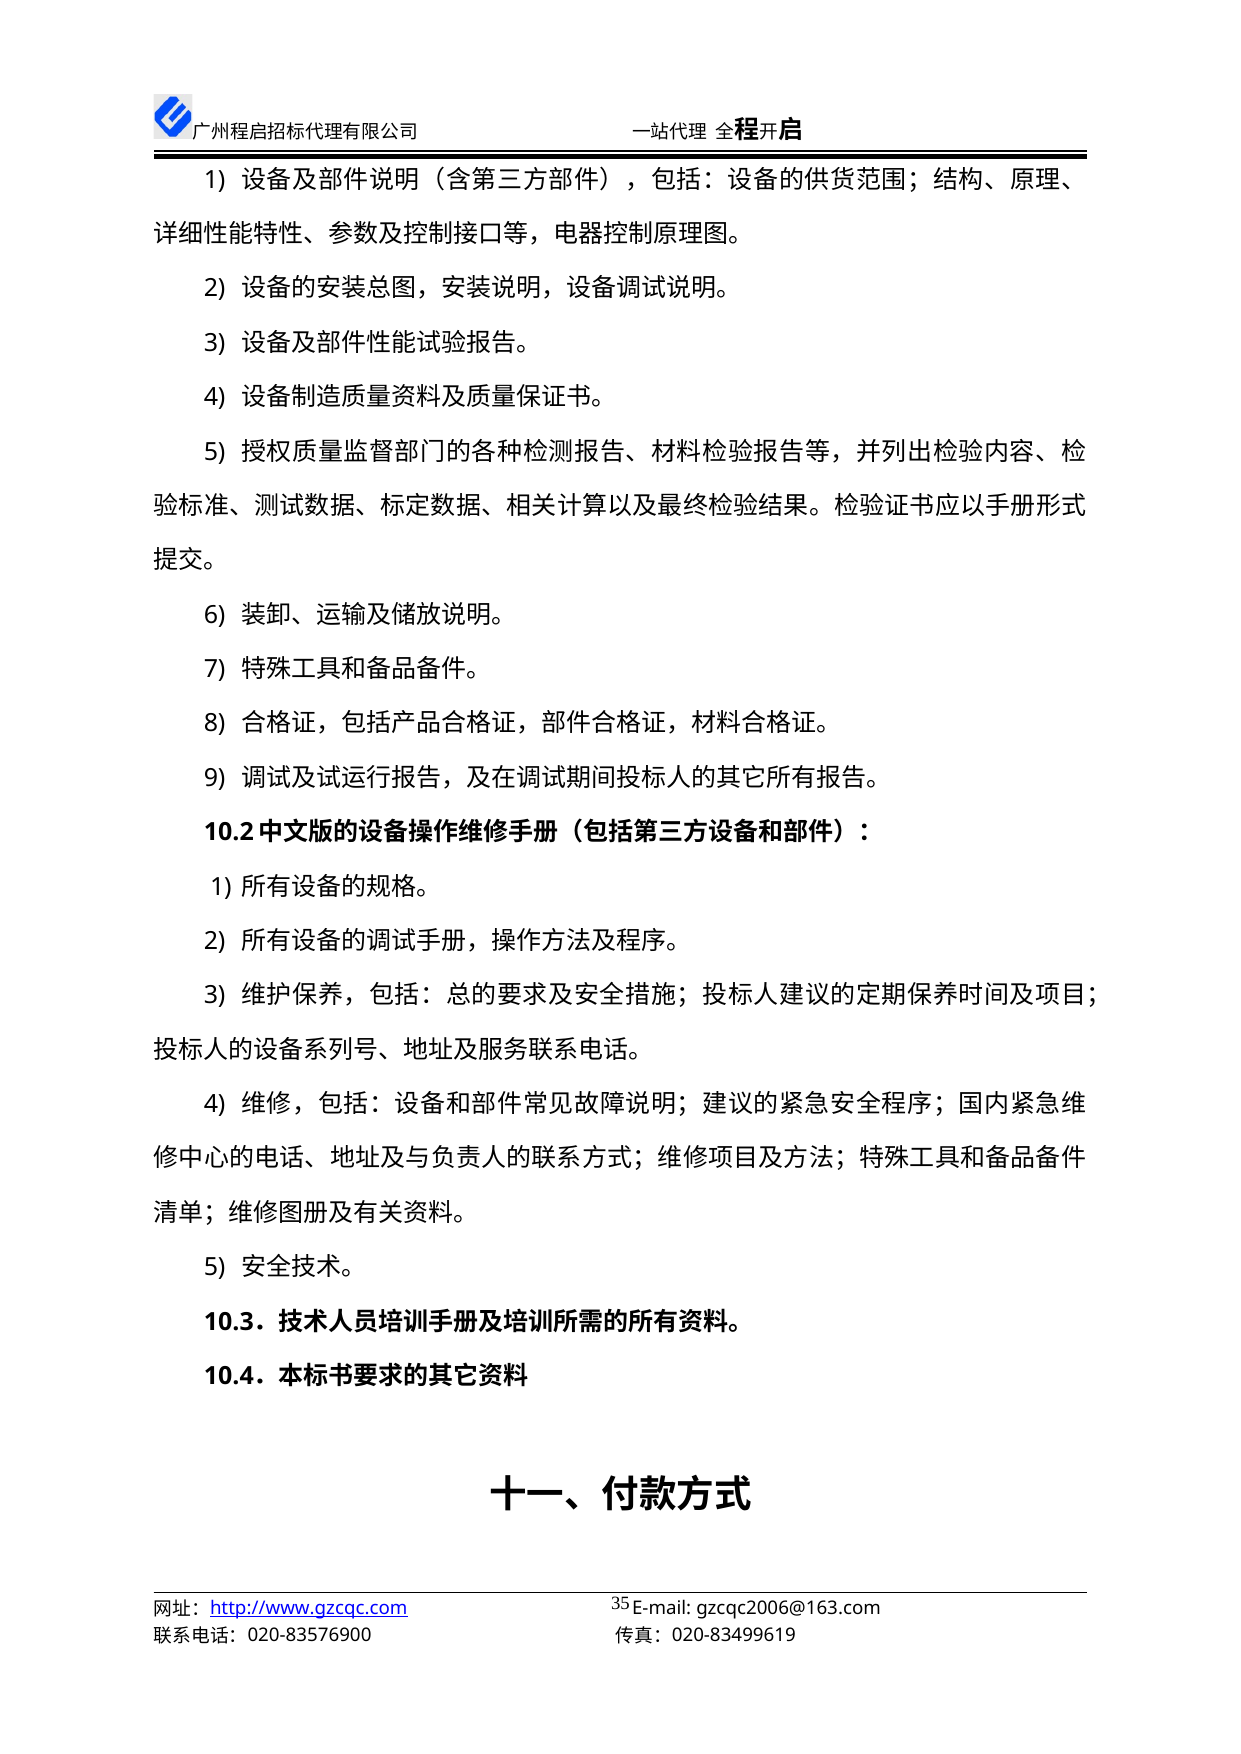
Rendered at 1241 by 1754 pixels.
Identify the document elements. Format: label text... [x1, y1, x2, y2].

list 设备的安装总图，安装说明，设备调试说明。 [153, 268, 1087, 304]
list 设备制造质量资料及质量保证书。 [153, 377, 1087, 413]
list 维护保养，包括：总的要求及安全措施；投标人建议的定期保养时间及项目；投标人的设备系列号、地址及服务联系电话。 [153, 975, 1087, 1065]
text 十一、付款方式 [153, 1464, 1087, 1518]
text 10.2中文版的设备操作维修手册（包括第三方设备和部件）： [153, 812, 1087, 848]
list 授权质量监督部门的各种检测报告、材料检验报告等，并列出检验内容、检验标准、测试数据、标定数据、相关计算以及最终检验结果。检验证书应以手册形式提交。 [153, 431, 1087, 576]
list 合格证，包括产品合格证，部件合格证，材料合格证。 [153, 703, 1087, 739]
list 安全技术。 [153, 1247, 1087, 1283]
list 调试及试运行报告，及在调试期间投标人的其它所有报告。 [153, 757, 1087, 793]
list 维修，包括：设备和部件常见故障说明；建议的紧急安全程序；国内紧急维修中心的电话、地址及与负责人的联系方式；维修项目及方法；特殊工具和备品备件清单；维修图册及有关资料。 [153, 1083, 1087, 1228]
list 装卸、运输及储放说明。 [153, 594, 1087, 630]
picture [153, 94, 193, 139]
list 特殊工具和备品备件。 [153, 648, 1087, 685]
list 设备及部件说明（含第三方部件），包括：设备的供货范围；结构、原理、详细性能特性、参数及控制接口等，电器控制原理图。 [153, 159, 1087, 250]
list 设备及部件性能试验报告。 [153, 322, 1087, 358]
text 10.4．本标书要求的其它资料 [153, 1355, 1087, 1392]
text 10.3．技术人员培训手册及培训所需的所有资料。 [153, 1301, 1087, 1337]
list 所有设备的调试手册，操作方法及程序。 [153, 920, 1087, 957]
list 所有设备的规格。 [210, 866, 1087, 902]
